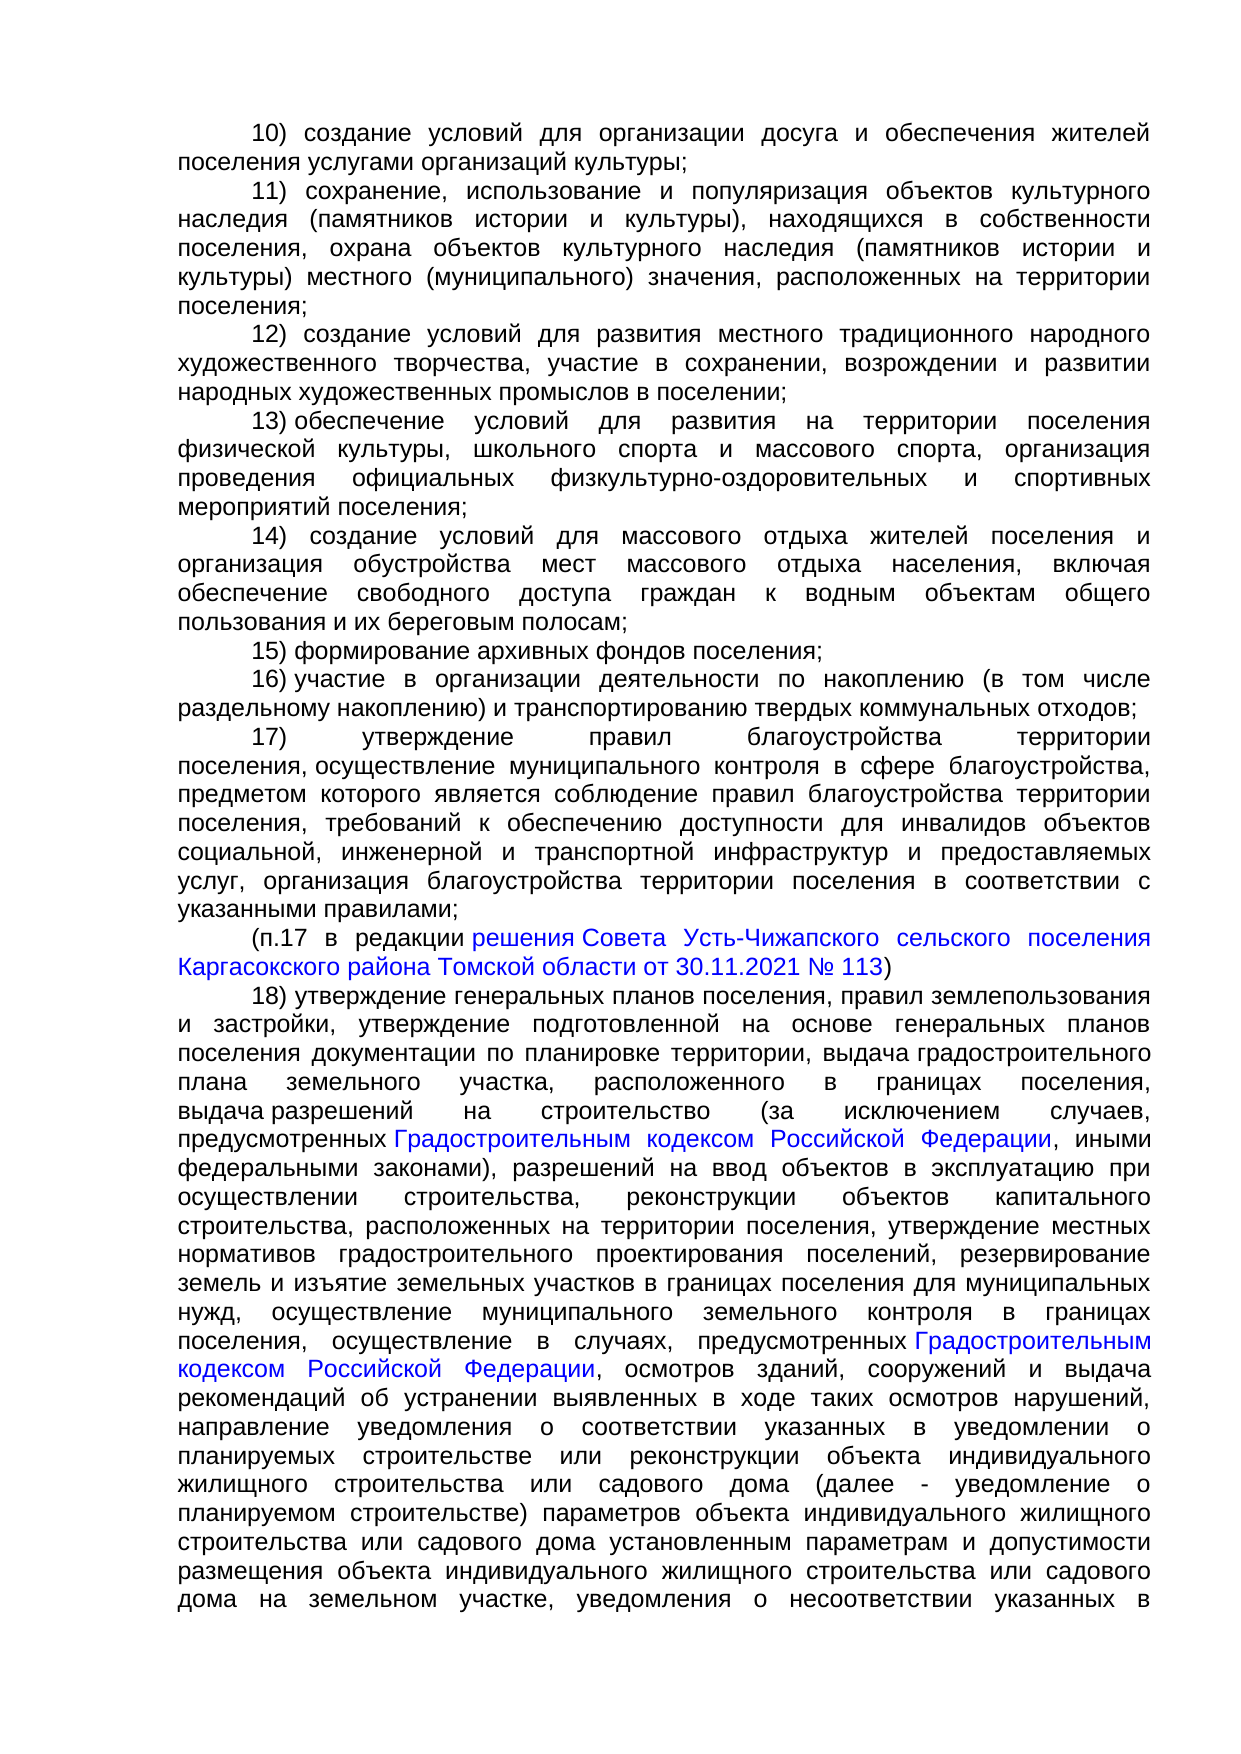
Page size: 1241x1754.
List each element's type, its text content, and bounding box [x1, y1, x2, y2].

text (п.17 в редакции решения Совета Усть-Чижапского сельского поселения Каргасокского района Томской области от 30.11.2021 № 113) [177, 923, 1152, 981]
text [177, 981, 1152, 1613]
text 13) обеспечение условий для развития на территории поселения физической культуры, школьного спорта и массового спорта, организация проведения официальных физкультурно-оздоровительных и спортивных мероприятий поселения; [177, 406, 1152, 521]
text 11) сохранение, использование и популяризация объектов культурного наследия (памятников истории и культуры), находящихся в собственности поселения, охрана объектов культурного наследия (памятников истории и культуры) местного (муниципального) значения, расположенных на территории поселения; [177, 176, 1152, 319]
text 12) создание условий для развития местного традиционного народного художественного творчества, участие в сохранении, возрождении и развитии народных художественных промыслов в поселении; [177, 319, 1152, 406]
text 16) участие в организации деятельности по накоплению (в том числе раздельному накоплению) и транспортированию твердых коммунальных отходов; [177, 664, 1152, 722]
text 17) утверждение правил благоустройства территории поселения, осуществление муниципального контроля в сфере благоустройства, предметом которого является соблюдение правил благоустройства территории поселения, требований к обеспечению доступности для инвалидов объектов социальной, инженерной и транспортной инфраструктур и предоставляемых услуг, организация благоустройства территории поселения в соответствии с указанными правилами; [177, 722, 1152, 923]
text 15) формирование архивных фондов поселения; [177, 636, 1152, 664]
text 10) создание условий для организации досуга и обеспечения жителей поселения услугами организаций культуры; [177, 118, 1152, 176]
text 14) создание условий для массового отдыха жителей поселения и организация обустройства мест массового отдыха населения, включая обеспечение свободного доступа граждан к водным объектам общего пользования и их береговым полосам; [177, 521, 1152, 636]
